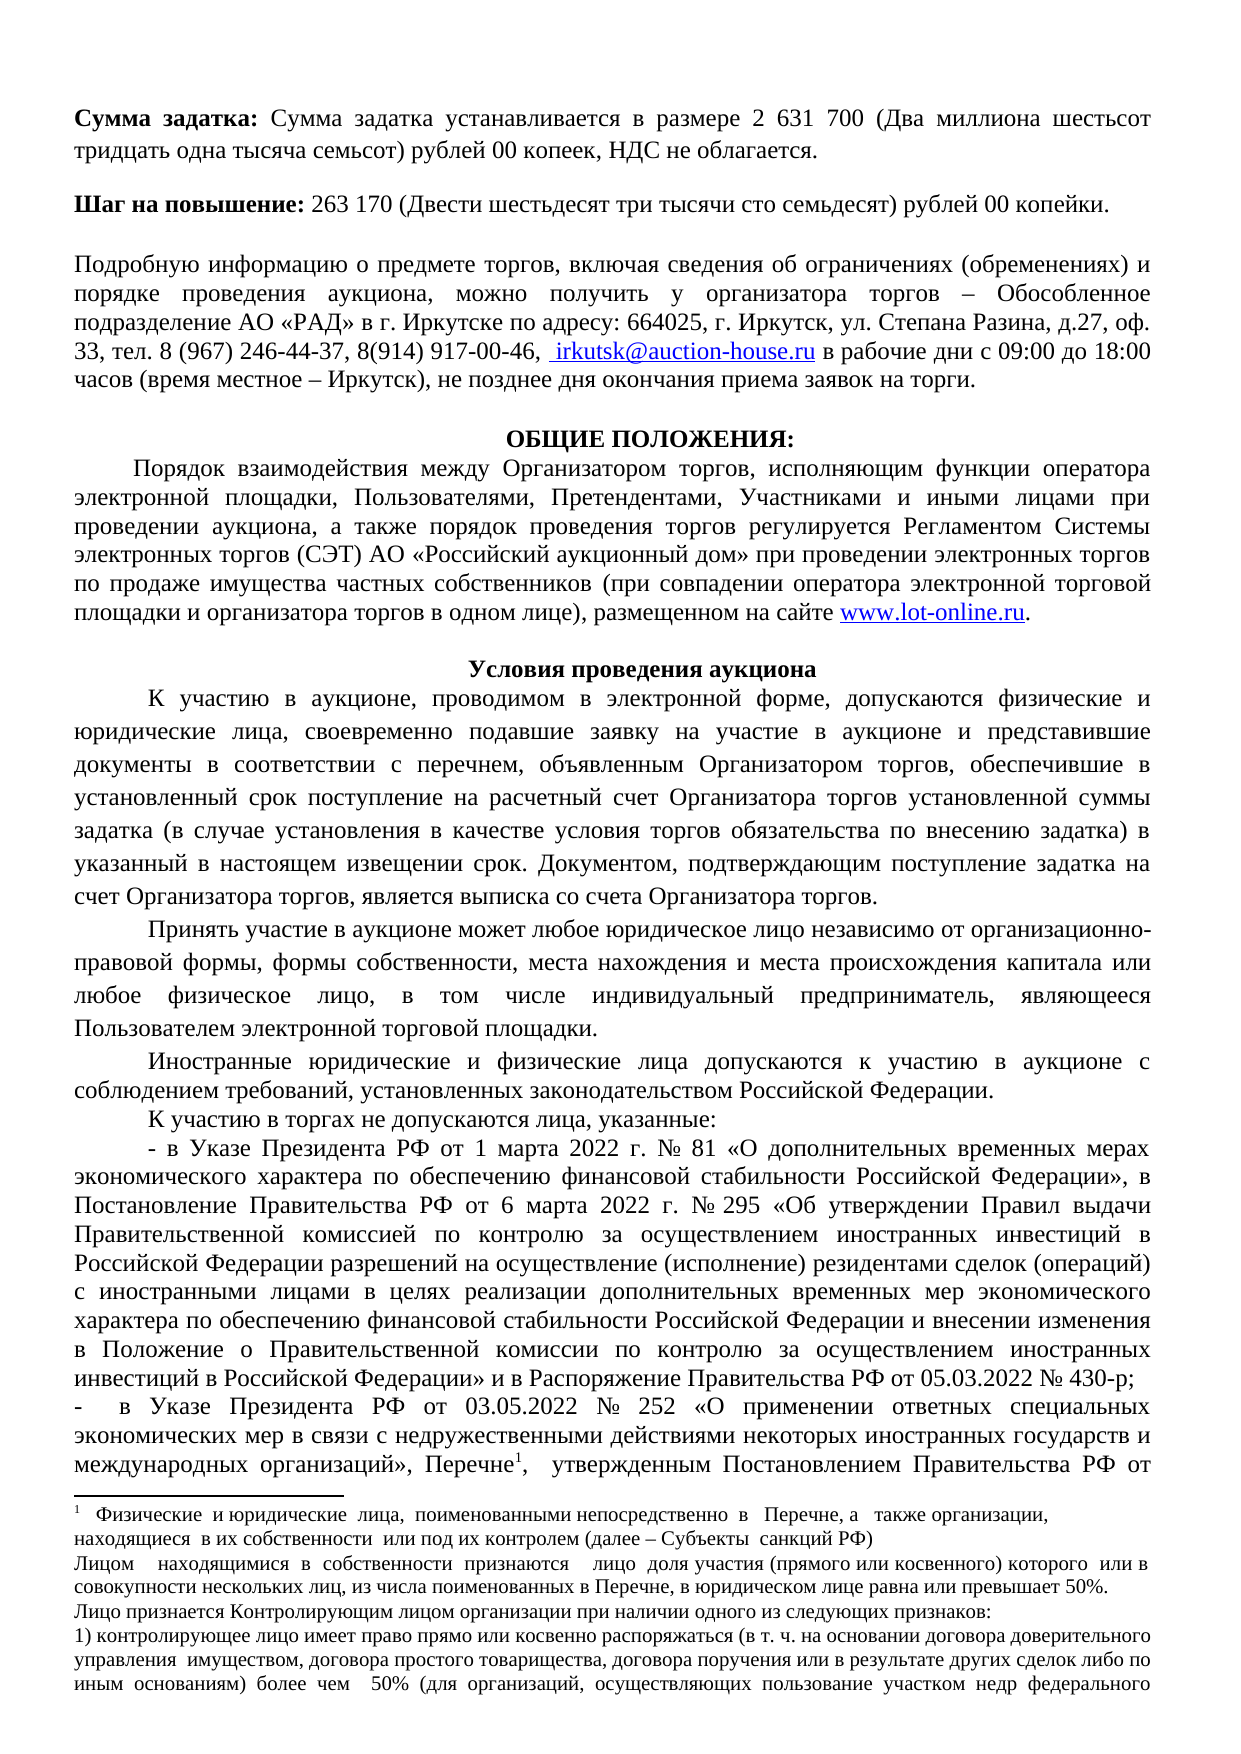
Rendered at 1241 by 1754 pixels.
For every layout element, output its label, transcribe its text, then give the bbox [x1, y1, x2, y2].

list К участию в аукционе, проводимом в электронной форме, допускаются физические и юридические лица, своевременно подавшие заявку на участие в аукционе и представившие документы в соответствии с перечнем, объявленным Организатором торгов, обеспечившие в установленный срок поступление на расчетный счет Организатора торгов установленной суммы задатка (в случае установления в качестве условия торгов обязательства по внесению задатка) в указанный в настоящем извещении срок. Документом, подтверждающим поступление задатка на счет Организатора торгов, является выписка со счета Организатора торгов. [74, 683, 1152, 910]
list Сумма задатка: Сумма задатка устанавливается в размере 2 631 700 (Два миллиона шестьсот тридцать одна тысяча семьсот) рублей 00 копеек, НДС не облагается. [74, 103, 1152, 164]
text Шаг на повышение: 263 170 (Двести шестьдесят три тысячи сто семьдесят) рублей 00 копейки. [74, 189, 1157, 218]
text Условия проведения аукциона [74, 654, 1152, 683]
list Принять участие в аукционе может любое юридическое лицо независимо от организационно-правовой формы, формы собственности, места нахождения и места происхождения капитала или любое физическое лицо, в том числе индивидуальный предприниматель, являющееся Пользователем электронной торговой площадки. [74, 914, 1152, 1042]
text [74, 1391, 1152, 1478]
text ОБЩИЕ ПОЛОЖЕНИЯ: [74, 424, 1152, 453]
text К участию в торгах не допускаются лица, указанные: [74, 1104, 1152, 1133]
text - в Указе Президента РФ от 1 марта 2022 г. № 81 «О дополнительных временных мерах экономического характера по обеспечению финансовой стабильности Российской Федерации», в Постановление Правительства РФ от 6 марта 2022 г. № 295 «Об утверждении Правил выдачи Правительственной комиссией по контролю за осуществлением иностранных инвестиций в Российской Федерации разрешений на осуществление (исполнение) резидентами сделок (операций) с иностранными лицами в целях реализации дополнительных временных мер экономического характера по обеспечению финансовой стабильности Российской Федерации и внесении изменения в Положение о Правительственной комиссии по контролю за осуществлением иностранных инвестиций в Российской Федерации» и в Распоряжение Правительства РФ от 05.03.2022 № 430-р; [74, 1133, 1152, 1391]
text Порядок взаимодействия между Организатором торгов, исполняющим функции оператора электронной площадки, Пользователями, Претендентами, Участниками и иными лицами при проведении аукциона, а также порядок проведения торгов регулируется Регламентом Системы электронных торгов (СЭТ) АО «Российский аукционный дом» при проведении электронных торгов по продаже имущества частных собственников (при совпадении оператора электронной торговой площадки и организатора торгов в одном лице), размещенном на сайте www.lot-online.ru. [74, 453, 1152, 626]
text Подробную информацию о предмете торгов, включая сведения об ограничениях (обременениях) и порядке проведения аукциона, можно получить у организатора торгов – Обособленное подразделение АО «РАД» в г. Иркутске по адресу: 664025, г. Иркутск, ул. Степана Разина, д.27, оф. 33, тел. 8 (967) 246-44-37, 8(914) 917-00-46, irkutsk@auction-house.ru в рабочие дни с 09:00 до 18:00 часов (время местное – Иркутск), не позднее дня окончания приема заявок на торги. [74, 249, 1152, 393]
list Иностранные юридические и физические лица допускаются к участию в аукционе с соблюдением требований, установленных законодательством Российской Федерации. [74, 1046, 1152, 1104]
